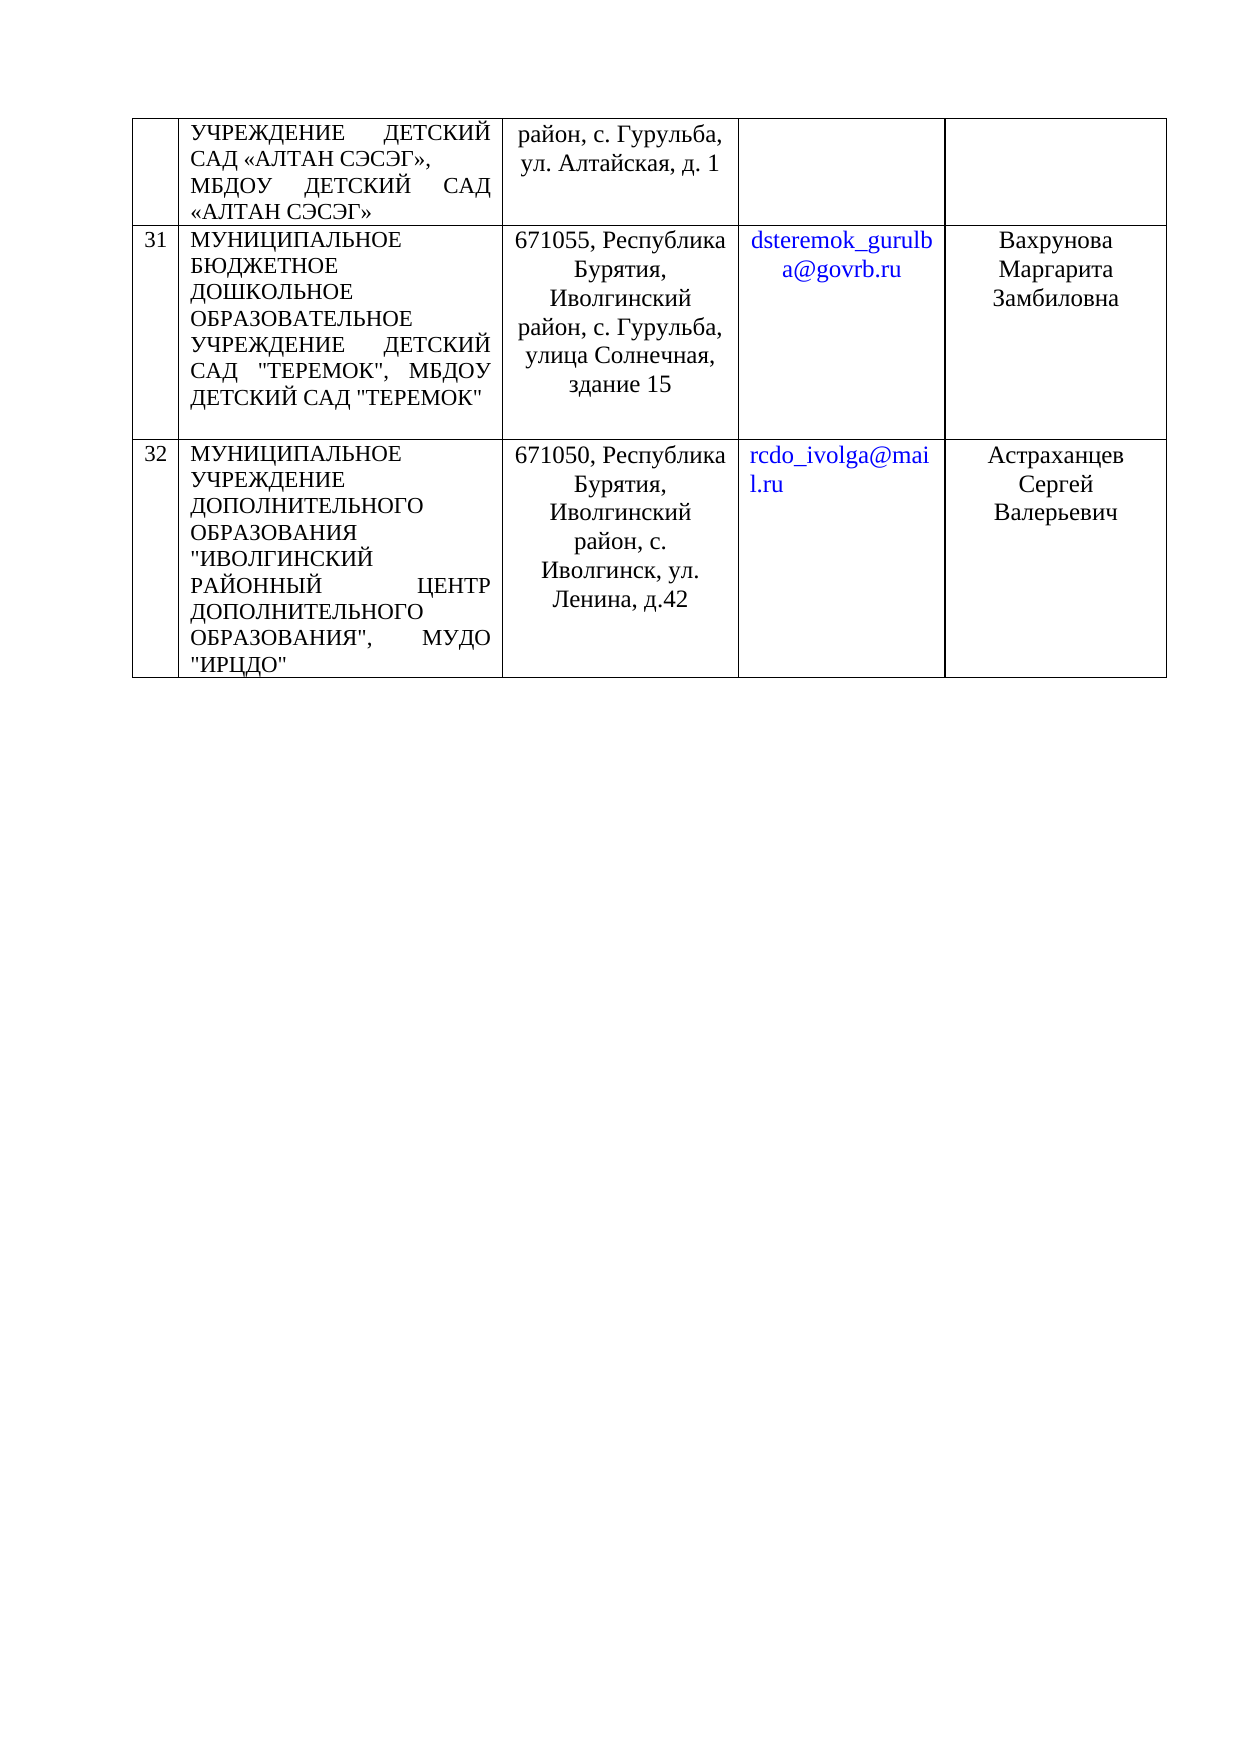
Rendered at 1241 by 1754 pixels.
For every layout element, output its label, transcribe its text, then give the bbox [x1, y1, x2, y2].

table_cell 671055, Республика Бурятия, Иволгинский район, с. Гурульба, улица Солнечная, здание 15 [503, 226, 738, 439]
table_cell Астраханцев Сергей Валерьевич [946, 440, 1166, 677]
table_cell 31 [133, 226, 178, 439]
table_cell МУНИЦИПАЛЬНОЕ УЧРЕЖДЕНИЕ ДОПОЛНИТЕЛЬНОГО ОБРАЗОВАНИЯ "ИВОЛГИНСКИЙ РАЙОННЫЙ ЦЕНТР ДОПОЛНИТЕЛЬНОГО ОБРАЗОВАНИЯ", МУДО "ИРЦДО" [179, 440, 502, 677]
table_cell Вахрунова Маргарита Замбиловна [946, 226, 1166, 439]
table_cell 671050, Республика Бурятия, Иволгинский район, с. Иволгинск, ул. Ленина, д.42 [503, 440, 738, 677]
table_cell rcdo_ivolga@mail.ru [739, 440, 944, 677]
table_cell МУНИЦИПАЛЬНОЕ БЮДЖЕТНОЕ ДОШКОЛЬНОЕ ОБРАЗОВАТЕЛЬНОЕ УЧРЕЖДЕНИЕ ДЕТСКИЙ САД "ТЕРЕМОК", МБДОУ ДЕТСКИЙ САД "ТЕРЕМОК" [179, 226, 502, 439]
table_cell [946, 119, 1166, 224]
table_cell 30 [133, 119, 178, 224]
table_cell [503, 119, 738, 224]
table_cell 32 [133, 440, 178, 677]
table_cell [739, 119, 944, 224]
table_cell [179, 119, 502, 224]
table_cell dsteremok_gurulba@govrb.ru [739, 226, 944, 439]
